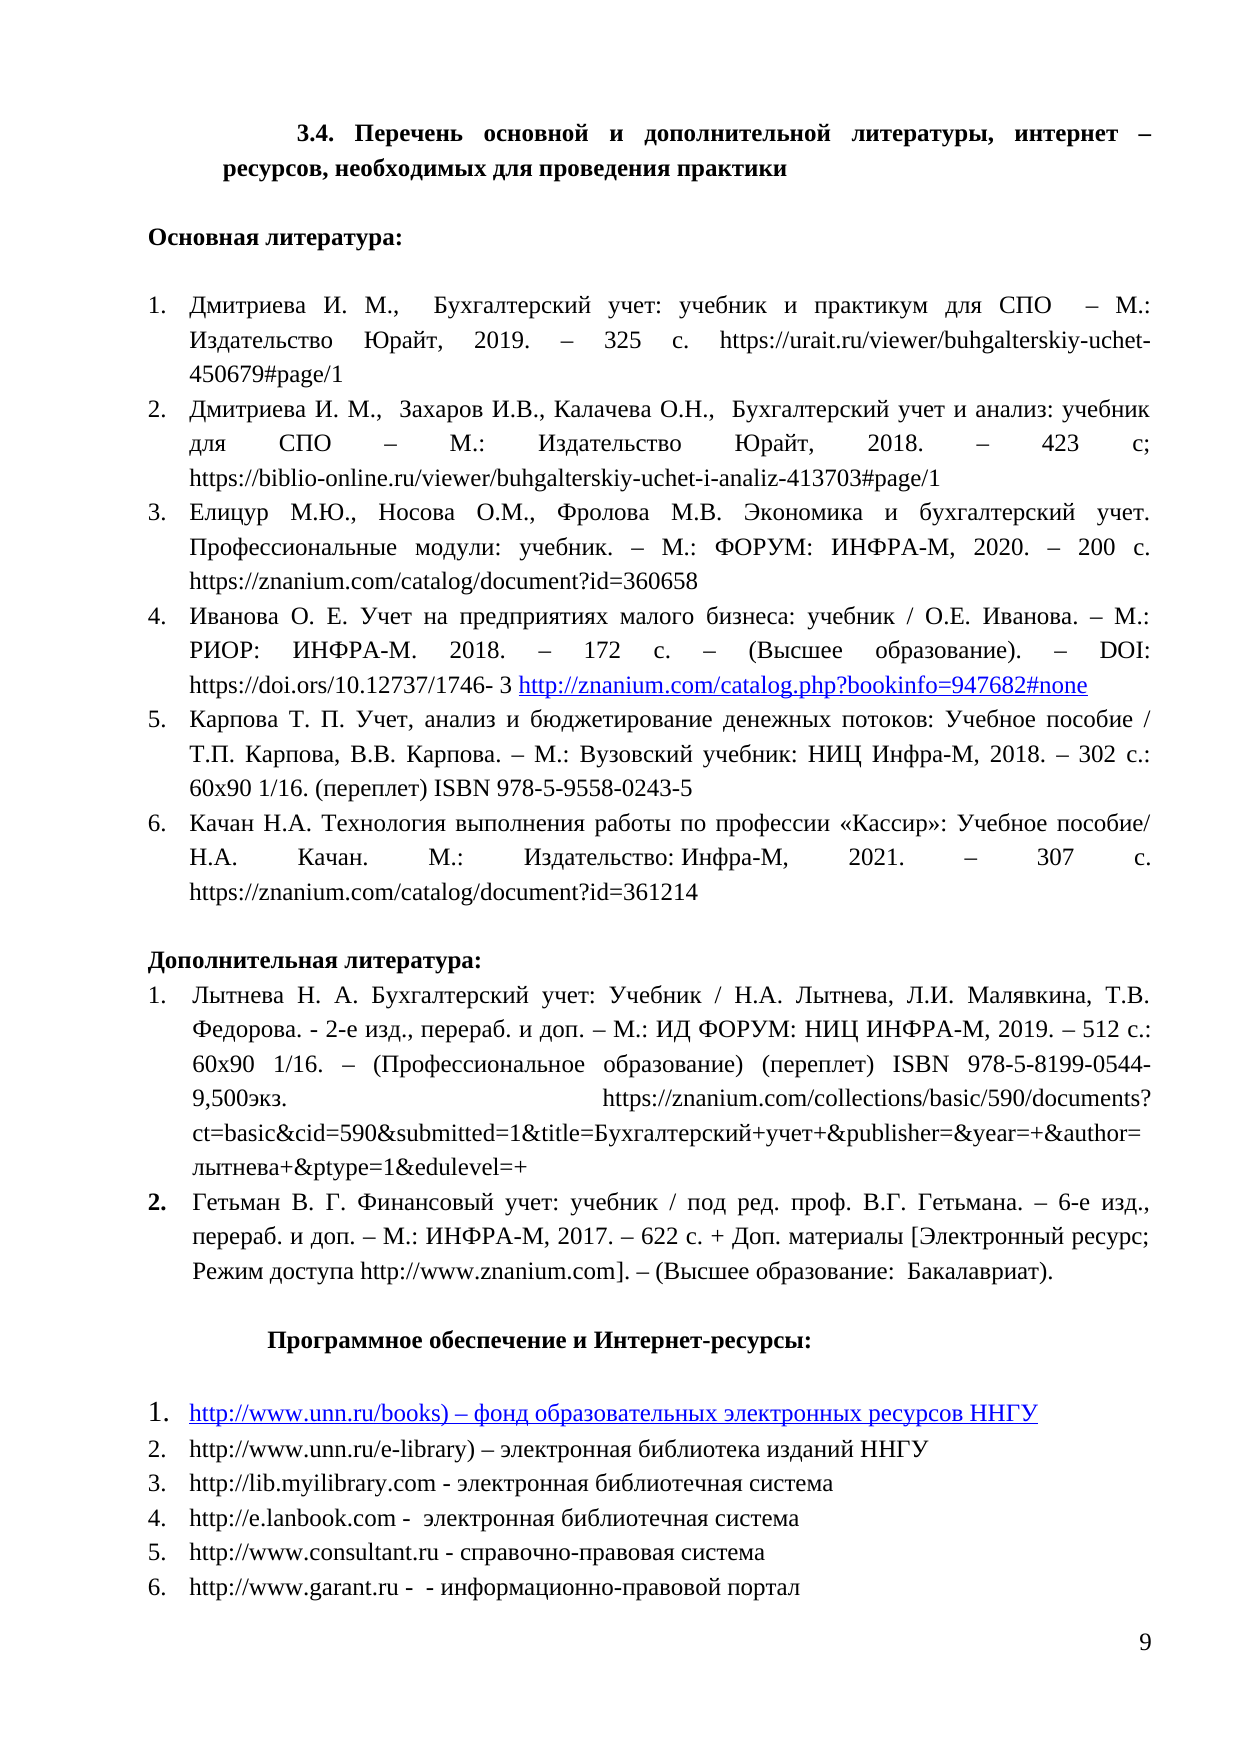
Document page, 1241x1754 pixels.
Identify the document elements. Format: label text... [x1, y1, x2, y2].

list http://lib.myilibrary.com - электронная библиотечная система [148, 1468, 1152, 1497]
list http://www.consultant.ru - справочно-правовая система [148, 1537, 1152, 1566]
text Программное обеспечение и Интернет-ресурсы: [223, 1325, 1152, 1354]
list Иванова О. Е. Учет на предприятиях малого бизнеса: учебник / О.Е. Иванова. – М.: РИОР: ИНФРА-М. 2018. – 172 с. – (Высшее образование). – DOI: https://doi.ors/10.12737/1746- 3 http://znanium.com/catalog.php?bookinfo=947682#none [148, 601, 1152, 698]
list Гетьман В. Г. Финансовый учет: учебник / под ред. проф. В.Г. Гетьмана. – 6-е изд., перераб. и доп. – М.: ИНФРА-М, 2017. – 622 с. + Доп. материалы [Электронный ресурс; Режим доступа http://www.znanium.com]. – (Высшее образование: Бакалавриат). [148, 1187, 1152, 1285]
list Лытнева Н. А. Бухгалтерский учет: Учебник / Н.А. Лытнева, Л.И. Малявкина, Т.В. Федорова. - 2-e изд., перераб. и доп. – М.: ИД ФОРУМ: НИЦ ИНФРА-М, 2019. – 512 с.: 60x90 1/16. – (Профессиональное образование) (переплет) ISBN 978-5-8199-0544-9,500экз. https://znanium.com/collections/basic/590/documents?ct=basic&cid=590&submitted=1&title=Бухгалтерский+учет+&publisher=&year=+&author=лытнева+&ptype=1&edulevel=+ [148, 980, 1152, 1181]
list http://www.garant.ru - - информационно-правовой портал [148, 1572, 1152, 1601]
list http://www.unn.ru/e-library) – электронная библиотека изданий ННГУ [148, 1434, 1152, 1463]
list Елицур М.Ю., Носова О.М., Фролова М.В. Экономика и бухгалтерский учет. Профессиональные модули: учебник. – М.: ФОРУМ: ИНФРА-М, 2020. – 200 с. https://znanium.com/catalog/document?id=360658 [148, 497, 1152, 595]
text Основная литература: [148, 222, 1152, 250]
list Карпова Т. П. Учет, анализ и бюджетирование денежных потоков: Учебное пособие / Т.П. Карпова, В.В. Карпова. – М.: Вузовский учебник: НИЦ Инфра-М, 2018. – 302 с.: 60x90 1/16. (переплет) ISBN 978-5-9558-0243-5 [148, 704, 1152, 802]
list Дмитриева И. М., Захаров И.В., Калачева О.Н., Бухгалтерский учет и анализ: учебник для СПО – М.: Издательство Юрайт, 2018. – 423 с; https://biblio-online.ru/viewer/buhgalterskiy-uchet-i-analiz-413703#page/1 [148, 394, 1152, 492]
list http://www.unn.ru/books) – фонд образовательных электронных ресурсов ННГУ [148, 1394, 1152, 1427]
list Дмитриева И. М., Бухгалтерский учет: учебник и практикум для СПО – М.: Издательство Юрайт, 2019. – 325 с. https://urait.ru/viewer/buhgalterskiy-uchet-450679#page/1 [148, 291, 1152, 388]
text 3.4. Перечень основной и дополнительной литературы, интернет – ресурсов, необходимых для проведения практики [223, 118, 1152, 181]
list http://e.lanbook.com - электронная библиотечная система [148, 1503, 1152, 1532]
list Качан Н.А. Технология выполнения работы по профессии «Кассир»: Учебное пособие/ Н.А. Качан. М.: Издательство: Инфра-М, 2021. – 307 с. https://znanium.com/catalog/document?id=361214 [148, 808, 1152, 905]
text Дополнительная литература: [148, 946, 1152, 974]
